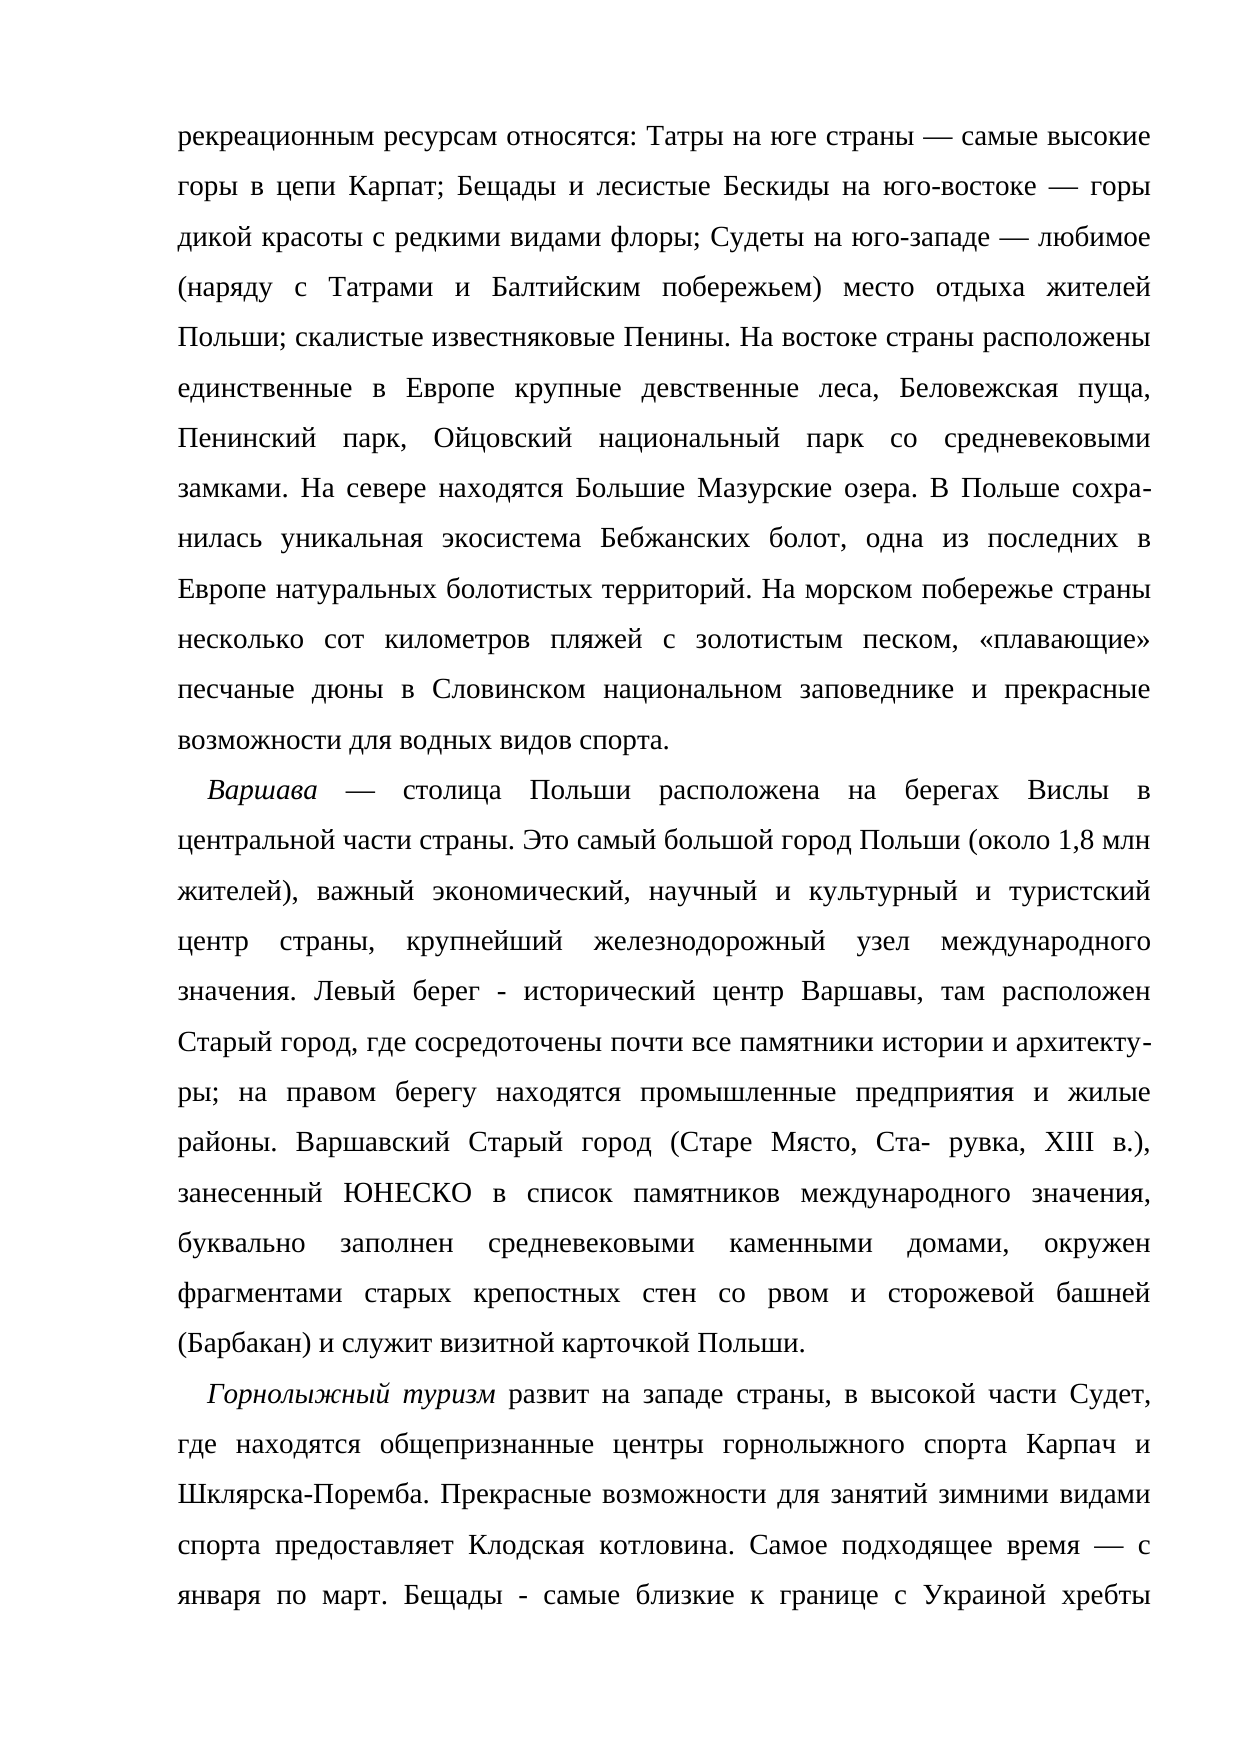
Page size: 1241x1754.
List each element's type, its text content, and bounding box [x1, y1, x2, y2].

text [177, 118, 1152, 755]
text Варшава — столица Польши расположена на берегах Вислы в центральной части страны. Это самый большой город Польши (около 1,8 млн жителей), важный экономический, научный и культурный и туристский центр страны, крупнейший железнодорожный узел международного значения. Левый берег - исторический центр Варшавы, там расположен Старый город, где сосредоточены почти все памятники истории и архитектуры; на правом берегу находятся промышленные предприятия и жилые районы. Варшавский Старый город (Старе Място, Ста- рувка, XIII в.), занесенный ЮНЕСКО в список памятников международного значения, буквально заполнен средневековыми каменными домами, окружен фрагментами старых крепостных стен со рвом и сторожевой башней (Барбакан) и служит визитной карточкой Польши. [177, 772, 1152, 1359]
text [177, 1376, 1152, 1611]
